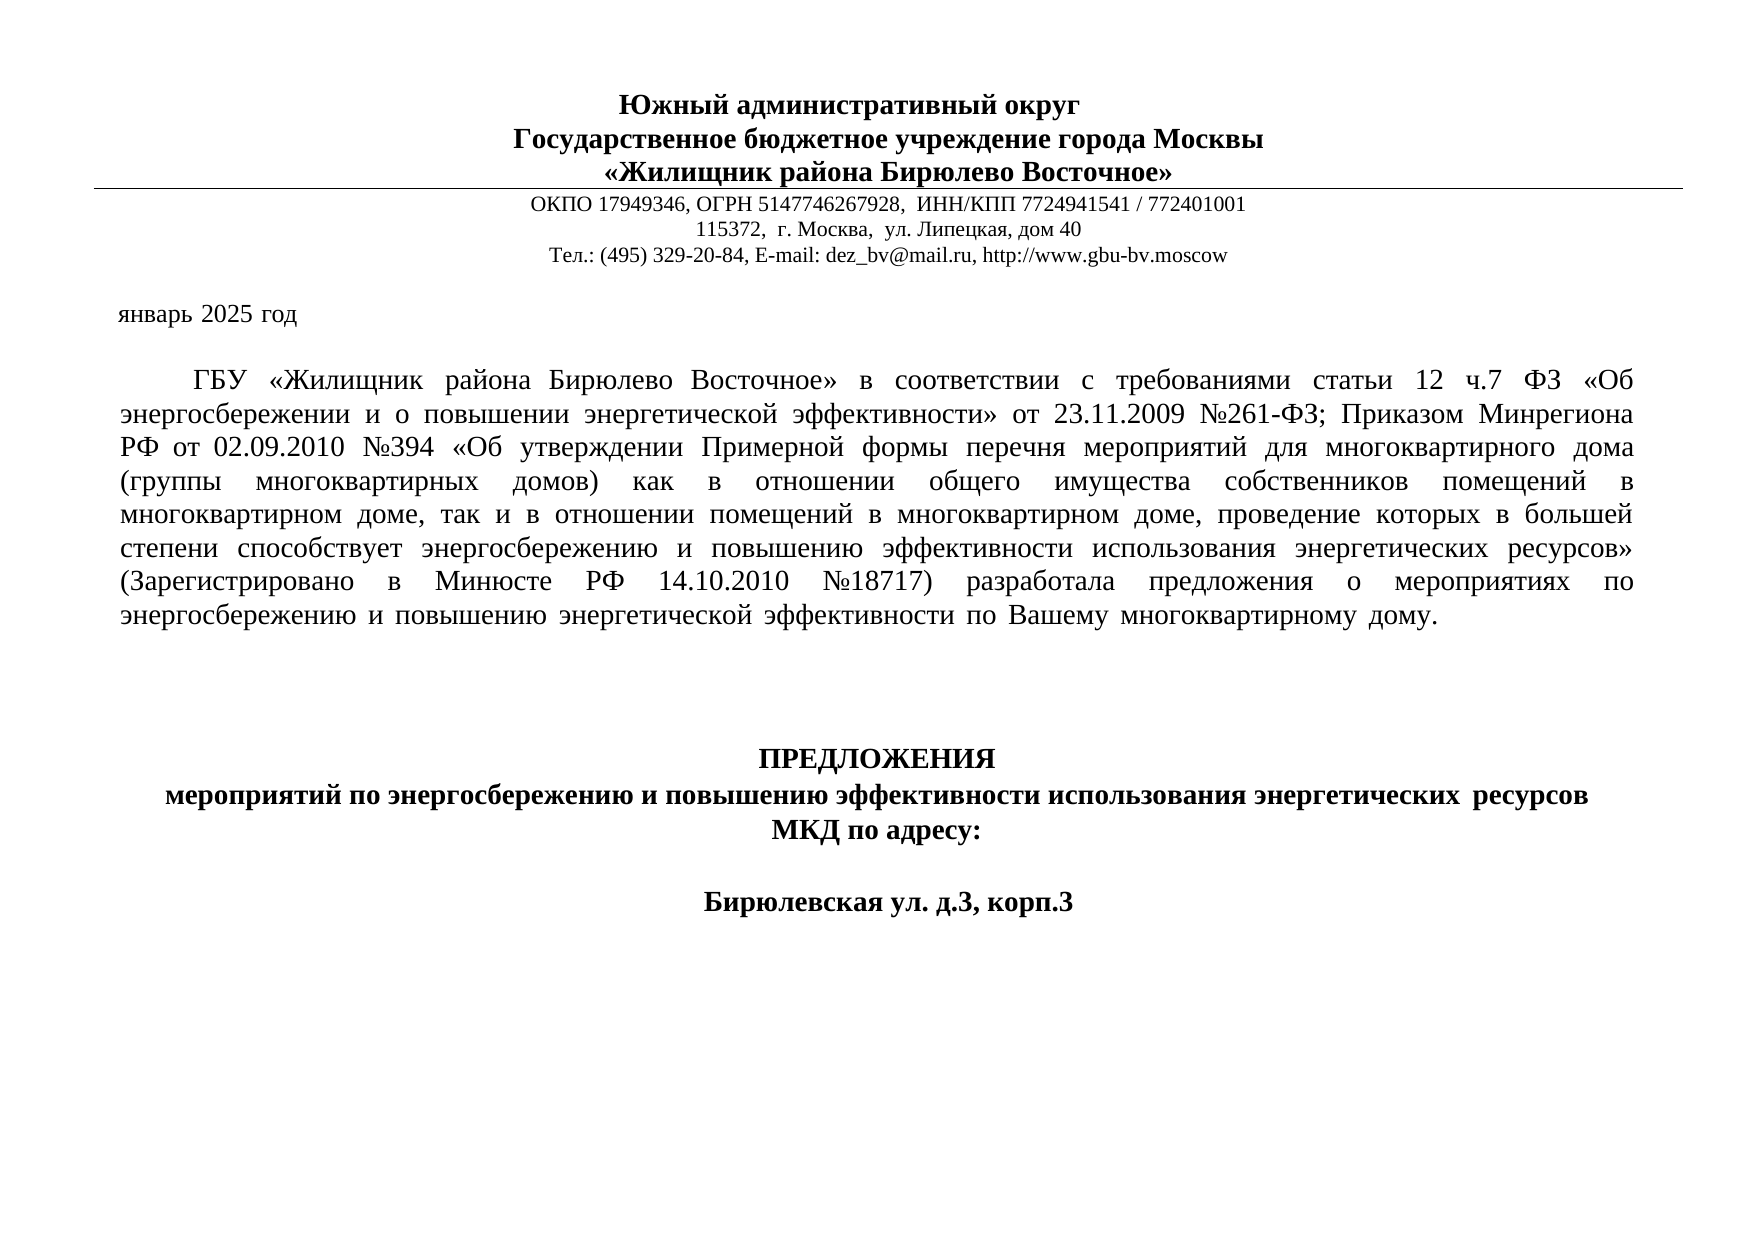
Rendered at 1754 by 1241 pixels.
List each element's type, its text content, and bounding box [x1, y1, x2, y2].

text Бирюлевская ул. д.3, корп.3 [94, 884, 1683, 918]
text «Жилищник района Бирюлево Восточное» [94, 154, 1683, 188]
text ГБУ «Жилищник района Бирюлево Восточное» в соответствии с требованиями статьи 12 ч.7 ФЗ «Об энергосбережении и о повышении энергетической эффективности» от 23.11.2009 №261-ФЗ; Приказом Минрегиона РФ от 02.09.2010 №394 «Об утверждении Примерной формы перечня мероприятий для многоквартирного дома (группы многоквартирных домов) как в отношении общего имущества собственников помещений в многоквартирном доме, так и в отношении помещений в многоквартирном доме, проведение которых в большей степени способствует энергосбережению и повышению эффективности использования энергетических ресурсов» (Зарегистрировано в Минюсте РФ 14.10.2010 №18717) разработала предложения о мероприятиях по энергосбережению и повышению энергетической эффективности по Вашему многоквартирному дому. [120, 362, 1634, 631]
text Южный административный округ [94, 87, 1683, 121]
text Тел.: (495) 329-20-84, E-mail: dez_bv@mail.ru, http://www.gbu-bv.moscow [94, 242, 1683, 267]
text ПРЕДЛОЖЕНИЯ [383, 741, 1370, 774]
text 115372, г. Москва, ул. Липецкая, дом 40 [94, 216, 1683, 242]
text январь 2025 год [118, 298, 1683, 328]
text мероприятий по энергосбережению и повышению эффективности использования энергетических ресурсов МКД по адресу: [132, 777, 1621, 846]
text Государственное бюджетное учреждение города Москвы [94, 121, 1683, 154]
text ОКПО 17949346, ОГРН 5147746267928, ИНН/КПП 7724941541 / 772401001 [94, 189, 1683, 216]
